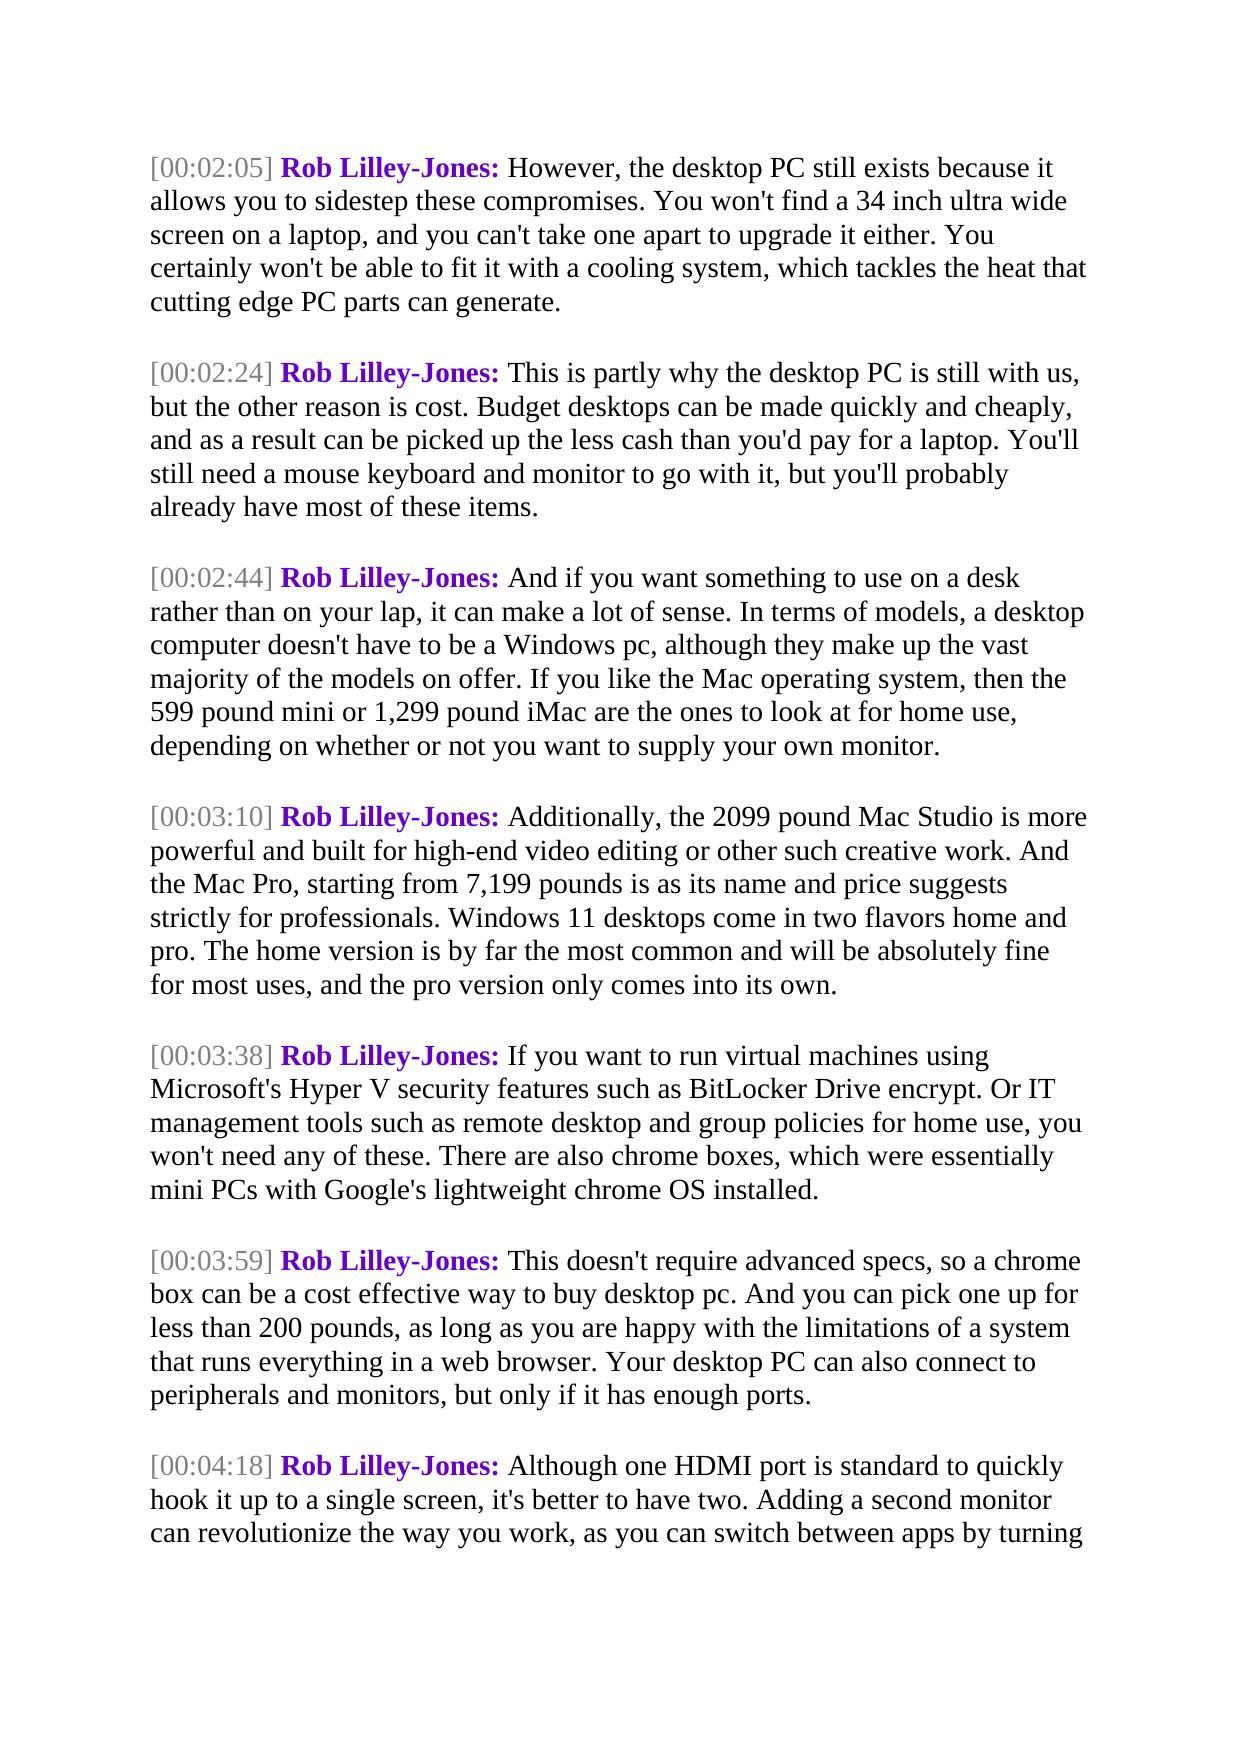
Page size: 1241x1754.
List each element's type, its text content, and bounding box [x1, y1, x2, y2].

text [00:02:24] Rob Lilley-Jones: This is partly why the desktop PC is still with us, but the other reason is cost. Budget desktops can be made quickly and cheaply, and as a result can be picked up the less cash than you'd pay for a laptop. You'll still need a mouse keyboard and monitor to go with it, but you'll probably already have most of these items. [150, 355, 1090, 523]
text [00:03:10] Rob Lilley-Jones: Additionally, the 2099 pound Mac Studio is more powerful and built for high-end video editing or other such creative work. And the Mac Pro, starting from 7,199 pounds is as its name and price suggests strictly for professionals. Windows 11 desktops come in two flavors home and pro. The home version is by far the most common and will be absolutely fine for most uses, and the pro version only comes into its own. [150, 799, 1090, 1000]
text [00:02:44] Rob Lilley-Jones: And if you want something to use on a desk rather than on your lap, it can make a lot of sense. In terms of models, a desktop computer doesn't have to be a Windows pc, although they make up the vast majority of the models on offer. If you like the Mac operating system, then the 599 pound mini or 1,299 pound iMac are the ones to look at for home use, depending on whether or not you want to supply your own monitor. [150, 560, 1090, 762]
text [00:03:38] Rob Lilley-Jones: If you want to run virtual machines using Microsoft's Hyper V security features such as BitLocker Drive encrypt. Or IT management tools such as remote desktop and group policies for home use, you won't need any of these. There are also chrome boxes, which were essentially mini PCs with Google's lightweight chrome OS installed. [150, 1038, 1090, 1206]
text [00:03:59] Rob Lilley-Jones: This doesn't require advanced specs, so a chrome box can be a cost effective way to buy desktop pc. And you can pick one up for less than 200 pounds, as long as you are happy with the limitations of a system that runs everything in a web browser. Your desktop PC can also connect to peripherals and monitors, but only if it has enough ports. [150, 1243, 1090, 1411]
text [00:02:05] Rob Lilley-Jones: However, the desktop PC still exists because it allows you to sidestep these compromises. You won't find a 34 inch ultra wide screen on a laptop, and you can't take one apart to upgrade it either. You certainly won't be able to fit it with a cooling system, which tackles the heat that cutting edge PC parts can generate. [150, 150, 1090, 318]
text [150, 1448, 1090, 1549]
